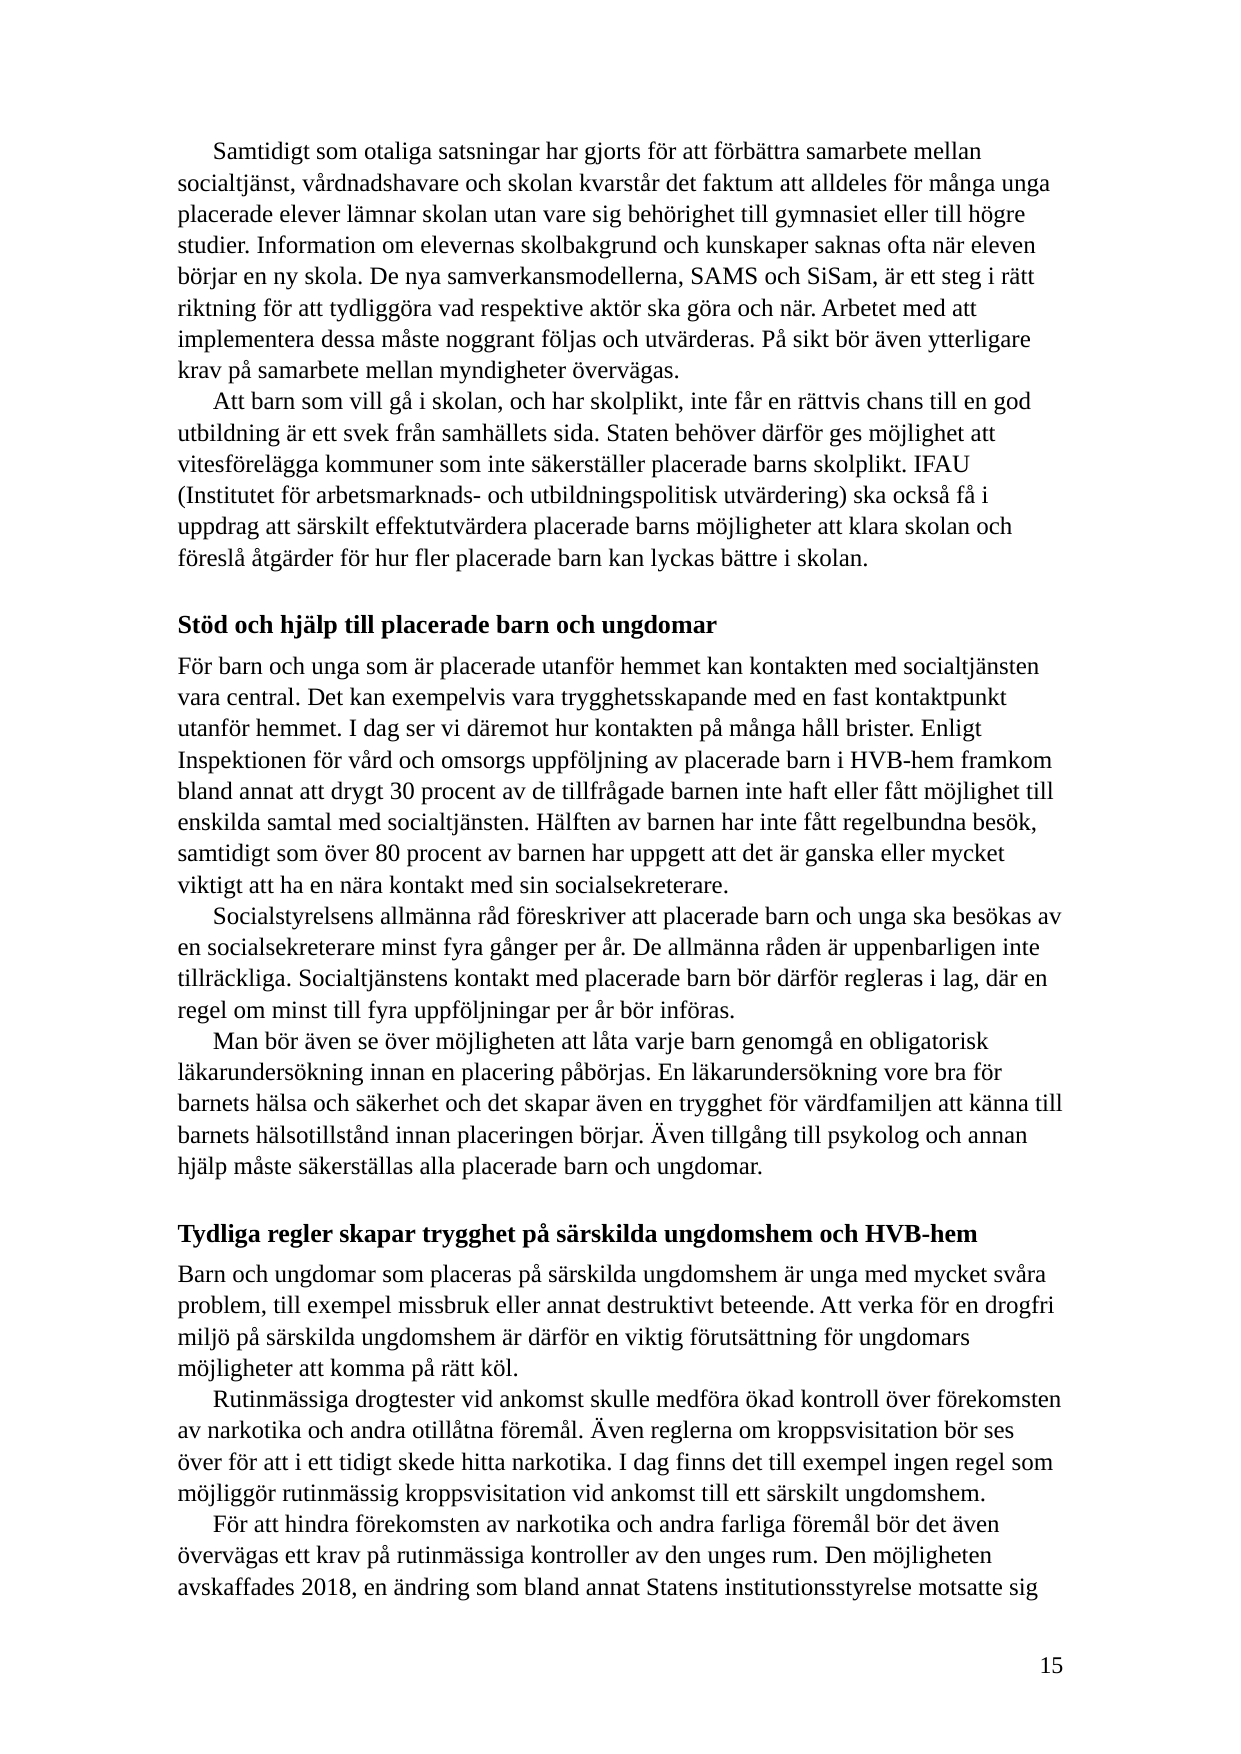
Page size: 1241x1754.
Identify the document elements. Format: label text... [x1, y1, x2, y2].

subtitle Stöd och hjälp till placerade barn och ungdomar [177, 609, 1063, 640]
text Barn och ungdomar som placeras på särskilda ungdomshem är unga med mycket svåra problem, till exempel missbruk eller annat destruktivt beteende. Att verka för en drogfri miljö på särskilda ungdomshem är därför en viktig förutsättning för ungdomars möjligheter att komma på rätt köl. [177, 1257, 1063, 1382]
text Man bör även se över möjligheten att låta varje barn genomgå en obligatorisk läkarundersökning innan en placering påbörjas. En läkarundersökning vore bra för barnets hälsa och säkerhet och det skapar även en trygghet för värdfamiljen att känna till barnets hälsotillstånd innan placeringen börjar. Även tillgång till psykolog och annan hjälp måste säkerställas alla placerade barn och ungdomar. [177, 1023, 1063, 1180]
text Samtidigt som otaliga satsningar har gjorts för att förbättra samarbete mellan socialtjänst, vårdnadshavare och skolan kvarstår det faktum att alldeles för många unga placerade elever lämnar skolan utan vare sig behörighet till gymnasiet eller till högre studier. Information om elevernas skolbakgrund och kunskaper saknas ofta när eleven börjar en ny skola. De nya samverkansmodellerna, SAMS och SiSam, är ett steg i rätt riktning för att tydliggöra vad respektive aktör ska göra och när. Arbetet med att implementera dessa måste noggrant följas och utvärderas. På sikt bör även ytterligare krav på samarbete mellan myndigheter övervägas. [177, 134, 1063, 384]
text För barn och unga som är placerade utanför hemmet kan kontakten med socialtjänsten vara central. Det kan exempelvis vara trygghetsskapande med en fast kontaktpunkt utanför hemmet. I dag ser vi däremot hur kontakten på många håll brister. Enligt Inspektionen för vård och omsorgs uppföljning av placerade barn i HVB-hem framkom bland annat att drygt 30 procent av de tillfrågade barnen inte haft eller fått möjlighet till enskilda samtal med socialtjänsten. Hälften av barnen har inte fått regelbundna besök, samtidigt som över 80 procent av barnen har uppgett att det är ganska eller mycket viktigt att ha en nära kontakt med sin socialsekreterare. [177, 648, 1063, 898]
text Socialstyrelsens allmänna råd föreskriver att placerade barn och unga ska besökas av en socialsekreterare minst fyra gånger per år. De allmänna råden är uppenbarligen inte tillräckliga. Socialtjänstens kontakt med placerade barn bör därför regleras i lag, där en regel om minst till fyra uppföljningar per år bör införas. [177, 898, 1063, 1023]
subtitle Tydliga regler skapar trygghet på särskilda ungdomshem och HVB-hem [177, 1217, 1063, 1248]
text Att barn som vill gå i skolan, och har skolplikt, inte får en rättvis chans till en god utbildning är ett svek från samhällets sida. Staten behöver därför ges möjlighet att vitesförelägga kommuner som inte säkerställer placerade barns skolplikt. IFAU (Institutet för arbetsmarknads- och utbildningspolitisk utvärdering) ska också få i uppdrag att särskilt effektutvärdera placerade barns möjligheter att klara skolan och föreslå åtgärder för hur fler placerade barn kan lyckas bättre i skolan. [177, 384, 1063, 571]
text Rutinmässiga drogtester vid ankomst skulle medföra ökad kontroll över förekomsten av narkotika och andra otillåtna föremål. Även reglerna om kroppsvisitation bör ses över för att i ett tidigt skede hitta narkotika. I dag finns det till exempel ingen regel som möjliggör rutinmässig kroppsvisitation vid ankomst till ett särskilt ungdomshem. [177, 1382, 1063, 1507]
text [177, 1507, 1063, 1601]
